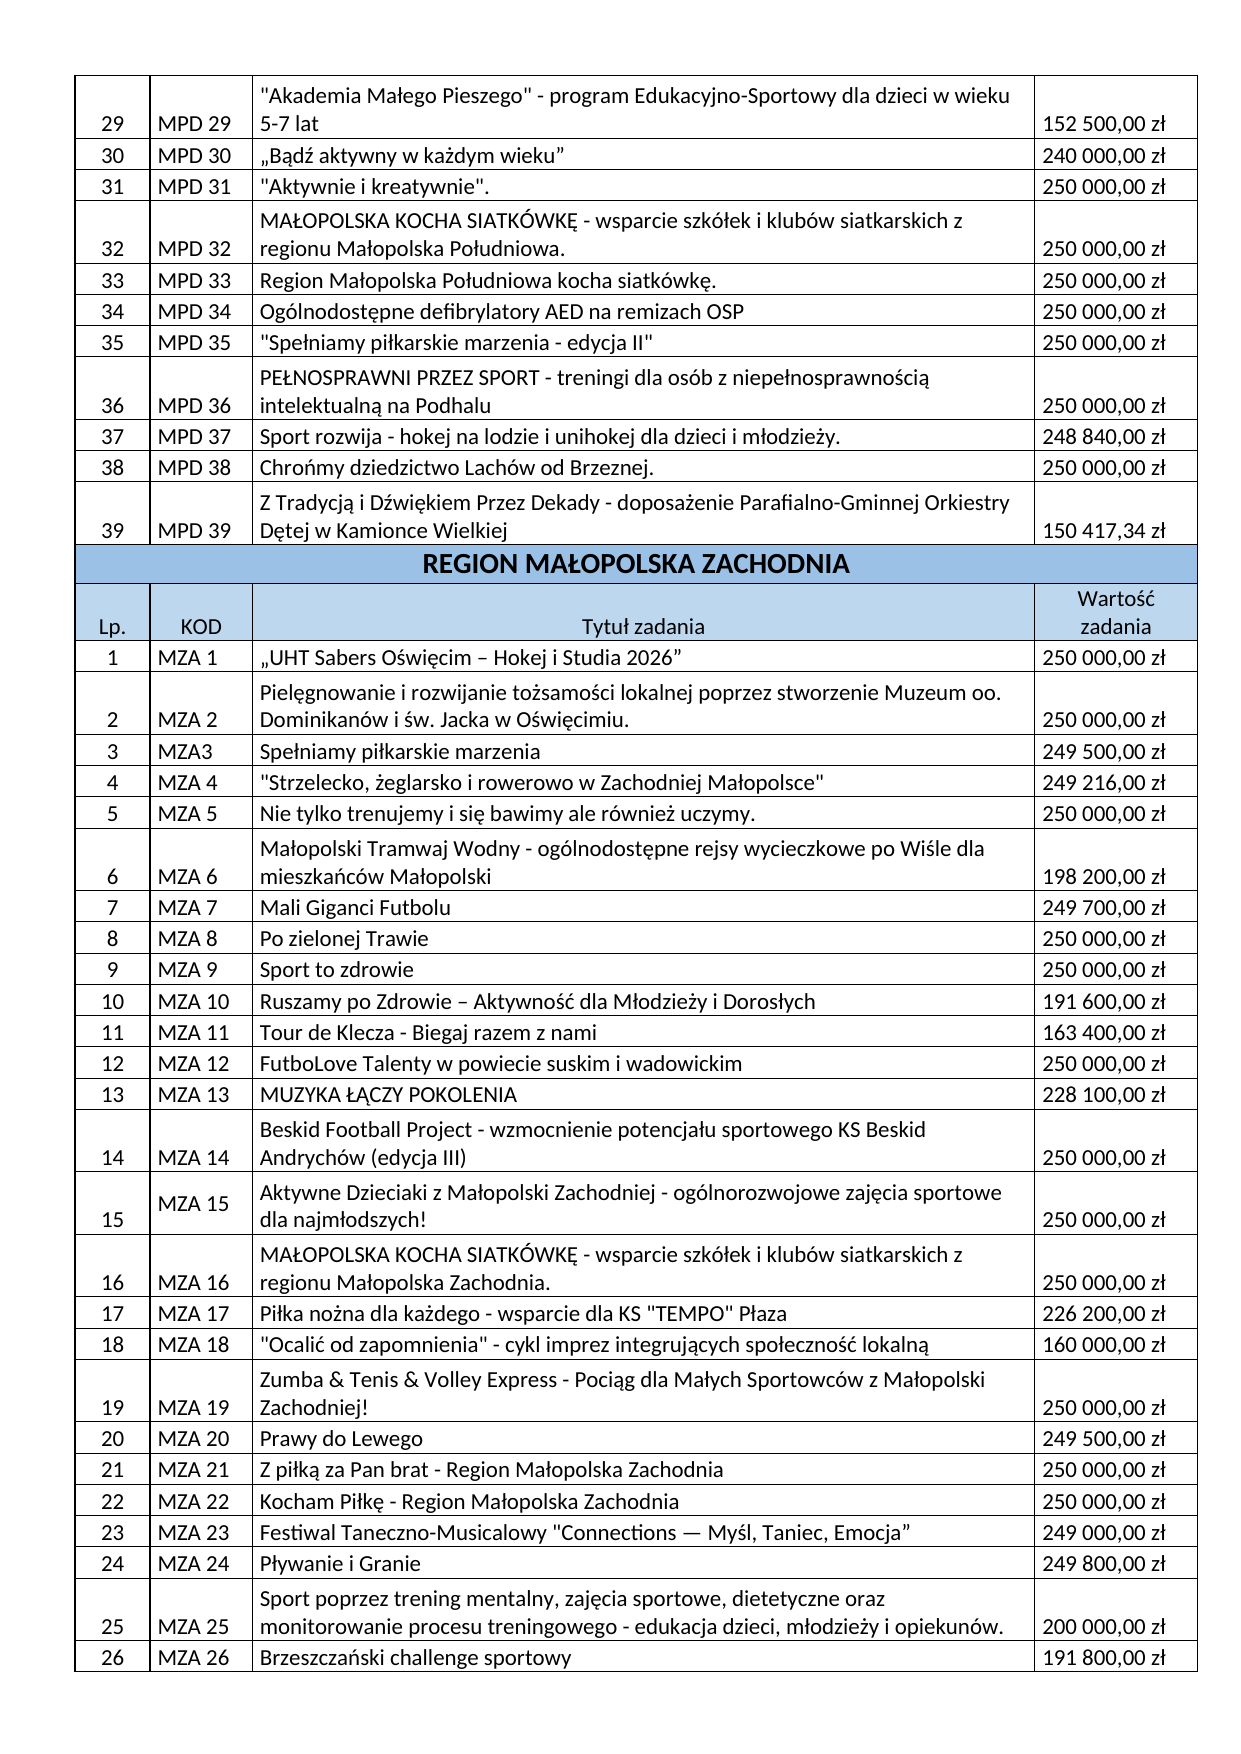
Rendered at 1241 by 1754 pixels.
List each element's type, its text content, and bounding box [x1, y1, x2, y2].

table_cell MPD 39 [151, 482, 252, 544]
table_cell Wartość zadania [1035, 584, 1197, 640]
table_cell 250 000,00 zł [1035, 922, 1197, 952]
table_cell 150 417,34 zł [1035, 482, 1197, 544]
table_cell 200 000,00 zł [1035, 1579, 1197, 1640]
table_cell 20 [76, 1422, 149, 1452]
table_cell 14 [76, 1110, 149, 1171]
table_cell 240 000,00 zł [1035, 139, 1197, 169]
table_cell MZA 20 [151, 1422, 252, 1452]
table_cell MPD 33 [151, 264, 252, 294]
table_cell MZA 9 [151, 954, 252, 984]
table_cell Po zielonej Trawie [253, 922, 1034, 952]
table_cell 250 000,00 zł [1035, 326, 1197, 356]
table_cell Spełniamy piłkarskie marzenia [253, 735, 1034, 765]
table_cell MZA 16 [151, 1235, 252, 1296]
table_cell Małopolski Tramwaj Wodny - ogólnodostępne rejsy wycieczkowe po Wiśle dla mieszkańców Małopolski [253, 829, 1034, 890]
table_cell 250 000,00 zł [1035, 1172, 1197, 1234]
table_cell MZA 23 [151, 1516, 252, 1546]
table_cell 249 216,00 zł [1035, 766, 1197, 796]
table_cell MZA 13 [151, 1079, 252, 1109]
table_cell MZA 21 [151, 1454, 252, 1484]
table_cell KOD [151, 584, 252, 640]
table_cell MPD 35 [151, 326, 252, 356]
table_cell 250 000,00 zł [1035, 264, 1197, 294]
table_cell 249 800,00 zł [1035, 1547, 1197, 1577]
table_cell 36 [76, 357, 149, 419]
table_cell MZA 14 [151, 1110, 252, 1171]
table_cell 38 [76, 451, 149, 481]
table_cell 248 840,00 zł [1035, 420, 1197, 450]
table_cell MPD 30 [151, 139, 252, 169]
table_cell Chrońmy dziedzictwo Lachów od Brzeznej. [253, 451, 1034, 481]
table_cell MPD 36 [151, 357, 252, 419]
table_cell 250 000,00 zł [1035, 797, 1197, 827]
table_cell Brzeszczański challenge sportowy [253, 1641, 1034, 1671]
table_cell 191 800,00 zł [1035, 1641, 1197, 1671]
table_cell 6 [76, 829, 149, 890]
table_cell Z piłką za Pan brat - Region Małopolska Zachodnia [253, 1454, 1034, 1484]
table_cell 250 000,00 zł [1035, 1454, 1197, 1484]
table_cell 24 [76, 1547, 149, 1577]
table_cell 152 500,00 zł [1035, 76, 1197, 137]
table_cell MZA 22 [151, 1485, 252, 1515]
table_cell MZA3 [151, 735, 252, 765]
table_cell REGION MAŁOPOLSKA ZACHODNIA [76, 545, 1197, 583]
table_cell 29 [76, 76, 149, 137]
table_cell Ogólnodostępne defibrylatory AED na remizach OSP [253, 295, 1034, 325]
table_cell MPD 29 [151, 76, 252, 137]
table_cell Piłka nożna dla każdego - wsparcie dla KS "TEMPO" Płaza [253, 1297, 1034, 1327]
table_cell 1 [76, 641, 149, 671]
table_cell MPD 38 [151, 451, 252, 481]
table_cell 18 [76, 1329, 149, 1359]
table_cell Ruszamy po Zdrowie – Aktywność dla Młodzieży i Dorosłych [253, 985, 1034, 1015]
table_cell 250 000,00 zł [1035, 1110, 1197, 1171]
table_cell MZA 4 [151, 766, 252, 796]
table_cell "Spełniamy piłkarskie marzenia - edycja II" [253, 326, 1034, 356]
table_cell MUZYKA ŁĄCZY POKOLENIA [253, 1079, 1034, 1109]
table_cell MZA 11 [151, 1016, 252, 1046]
table_cell Pielęgnowanie i rozwijanie tożsamości lokalnej poprzez stworzenie Muzeum oo. Dominikanów i św. Jacka w Oświęcimiu. [253, 672, 1034, 734]
table_cell 250 000,00 zł [1035, 201, 1197, 262]
table_cell 16 [76, 1235, 149, 1296]
table_cell 250 000,00 zł [1035, 954, 1197, 984]
table_cell Lp. [76, 584, 149, 640]
table_cell "Aktywnie i kreatywnie". [253, 170, 1034, 200]
table_cell Z Tradycją i Dźwiękiem Przez Dekady - doposażenie Parafialno-Gminnej Orkiestry Dętej w Kamionce Wielkiej [253, 482, 1034, 544]
table_cell 32 [76, 201, 149, 262]
table_cell "Akademia Małego Pieszego" - program Edukacyjno-Sportowy dla dzieci w wieku 5-7 lat [253, 76, 1034, 137]
table_cell Beskid Football Project - wzmocnienie potencjału sportowego KS Beskid Andrychów (edycja III) [253, 1110, 1034, 1171]
table_cell MZA 8 [151, 922, 252, 952]
table_cell MZA 6 [151, 829, 252, 890]
table_cell 10 [76, 985, 149, 1015]
table_cell 163 400,00 zł [1035, 1016, 1197, 1046]
table_cell 228 100,00 zł [1035, 1079, 1197, 1109]
table_cell 11 [76, 1016, 149, 1046]
table_cell 4 [76, 766, 149, 796]
table_cell 5 [76, 797, 149, 827]
table_cell Zumba & Tenis & Volley Express - Pociąg dla Małych Sportowców z Małopolski Zachodniej! [253, 1360, 1034, 1421]
table_cell 35 [76, 326, 149, 356]
table_cell 249 000,00 zł [1035, 1516, 1197, 1546]
table_cell Sport poprzez trening mentalny, zajęcia sportowe, dietetyczne oraz monitorowanie procesu treningowego - edukacja dzieci, młodzieży i opiekunów. [253, 1579, 1034, 1640]
table_cell „Bądź aktywny w każdym wieku” [253, 139, 1034, 169]
table_cell 30 [76, 139, 149, 169]
table_cell 8 [76, 922, 149, 952]
table_cell 3 [76, 735, 149, 765]
table_cell „UHT Sabers Oświęcim – Hokej i Studia 2026” [253, 641, 1034, 671]
table_cell MZA 18 [151, 1329, 252, 1359]
table_cell Pływanie i Granie [253, 1547, 1034, 1577]
table_cell 17 [76, 1297, 149, 1327]
table_cell 7 [76, 891, 149, 921]
table_cell 26 [76, 1641, 149, 1671]
table_cell 250 000,00 zł [1035, 295, 1197, 325]
table_cell 19 [76, 1360, 149, 1421]
table_cell 22 [76, 1485, 149, 1515]
table_cell 250 000,00 zł [1035, 1235, 1197, 1296]
table_cell 21 [76, 1454, 149, 1484]
table_cell PEŁNOSPRAWNI PRZEZ SPORT - treningi dla osób z niepełnosprawnością intelektualną na Podhalu [253, 357, 1034, 419]
table_cell Nie tylko trenujemy i się bawimy ale również uczymy. [253, 797, 1034, 827]
table_cell MAŁOPOLSKA KOCHA SIATKÓWKĘ - wsparcie szkółek i klubów siatkarskich z regionu Małopolska Południowa. [253, 201, 1034, 262]
table_cell 31 [76, 170, 149, 200]
table_cell 191 600,00 zł [1035, 985, 1197, 1015]
table_cell 34 [76, 295, 149, 325]
table_cell 250 000,00 zł [1035, 641, 1197, 671]
table_cell 249 700,00 zł [1035, 891, 1197, 921]
table_cell MZA 7 [151, 891, 252, 921]
table_cell "Strzelecko, żeglarsko i rowerowo w Zachodniej Małopolsce" [253, 766, 1034, 796]
table_cell 250 000,00 zł [1035, 357, 1197, 419]
table_cell MZA 10 [151, 985, 252, 1015]
table_cell 250 000,00 zł [1035, 1485, 1197, 1515]
table_cell 37 [76, 420, 149, 450]
table_cell MAŁOPOLSKA KOCHA SIATKÓWKĘ - wsparcie szkółek i klubów siatkarskich z regionu Małopolska Zachodnia. [253, 1235, 1034, 1296]
table_cell MZA 12 [151, 1047, 252, 1077]
table_cell MZA 5 [151, 797, 252, 827]
table_cell MPD 32 [151, 201, 252, 262]
table_cell Sport rozwija - hokej na lodzie i unihokej dla dzieci i młodzieży. [253, 420, 1034, 450]
table_cell 250 000,00 zł [1035, 451, 1197, 481]
table_cell 250 000,00 zł [1035, 672, 1197, 734]
table_cell Sport to zdrowie [253, 954, 1034, 984]
table_cell MZA 24 [151, 1547, 252, 1577]
table_cell MZA 26 [151, 1641, 252, 1671]
table_cell 250 000,00 zł [1035, 1360, 1197, 1421]
table_cell 13 [76, 1079, 149, 1109]
table_cell Kocham Piłkę - Region Małopolska Zachodnia [253, 1485, 1034, 1515]
table_cell 249 500,00 zł [1035, 735, 1197, 765]
table_cell 23 [76, 1516, 149, 1546]
table_cell 33 [76, 264, 149, 294]
table_cell MPD 37 [151, 420, 252, 450]
table_cell Festiwal Taneczno-Musicalowy "Connections — Myśl, Taniec, Emocja” [253, 1516, 1034, 1546]
table_cell 249 500,00 zł [1035, 1422, 1197, 1452]
table_cell MPD 34 [151, 295, 252, 325]
table_cell MZA 25 [151, 1579, 252, 1640]
table_cell 160 000,00 zł [1035, 1329, 1197, 1359]
table_cell Tytuł zadania [253, 584, 1034, 640]
table_cell 9 [76, 954, 149, 984]
table_cell 2 [76, 672, 149, 734]
table_cell Mali Giganci Futbolu [253, 891, 1034, 921]
table_cell Aktywne Dzieciaki z Małopolski Zachodniej - ogólnorozwojowe zajęcia sportowe dla najmłodszych! [253, 1172, 1034, 1234]
table_cell "Ocalić od zapomnienia" - cykl imprez integrujących społeczność lokalną [253, 1329, 1034, 1359]
table_cell Prawy do Lewego [253, 1422, 1034, 1452]
table_cell 198 200,00 zł [1035, 829, 1197, 890]
table_cell 39 [76, 482, 149, 544]
table_cell 15 [76, 1172, 149, 1234]
table_cell 226 200,00 zł [1035, 1297, 1197, 1327]
table_cell MZA 2 [151, 672, 252, 734]
table_cell MZA 17 [151, 1297, 252, 1327]
table_cell Region Małopolska Południowa kocha siatkówkę. [253, 264, 1034, 294]
table_cell MZA 19 [151, 1360, 252, 1421]
table_cell FutboLove Talenty w powiecie suskim i wadowickim [253, 1047, 1034, 1077]
table_cell Tour de Klecza - Biegaj razem z nami [253, 1016, 1034, 1046]
table_cell MZA 1 [151, 641, 252, 671]
table_cell 250 000,00 zł [1035, 1047, 1197, 1077]
table_cell 25 [76, 1579, 149, 1640]
table_cell MZA 15 [151, 1172, 252, 1234]
table_cell MPD 31 [151, 170, 252, 200]
table_cell 12 [76, 1047, 149, 1077]
table_cell 250 000,00 zł [1035, 170, 1197, 200]
